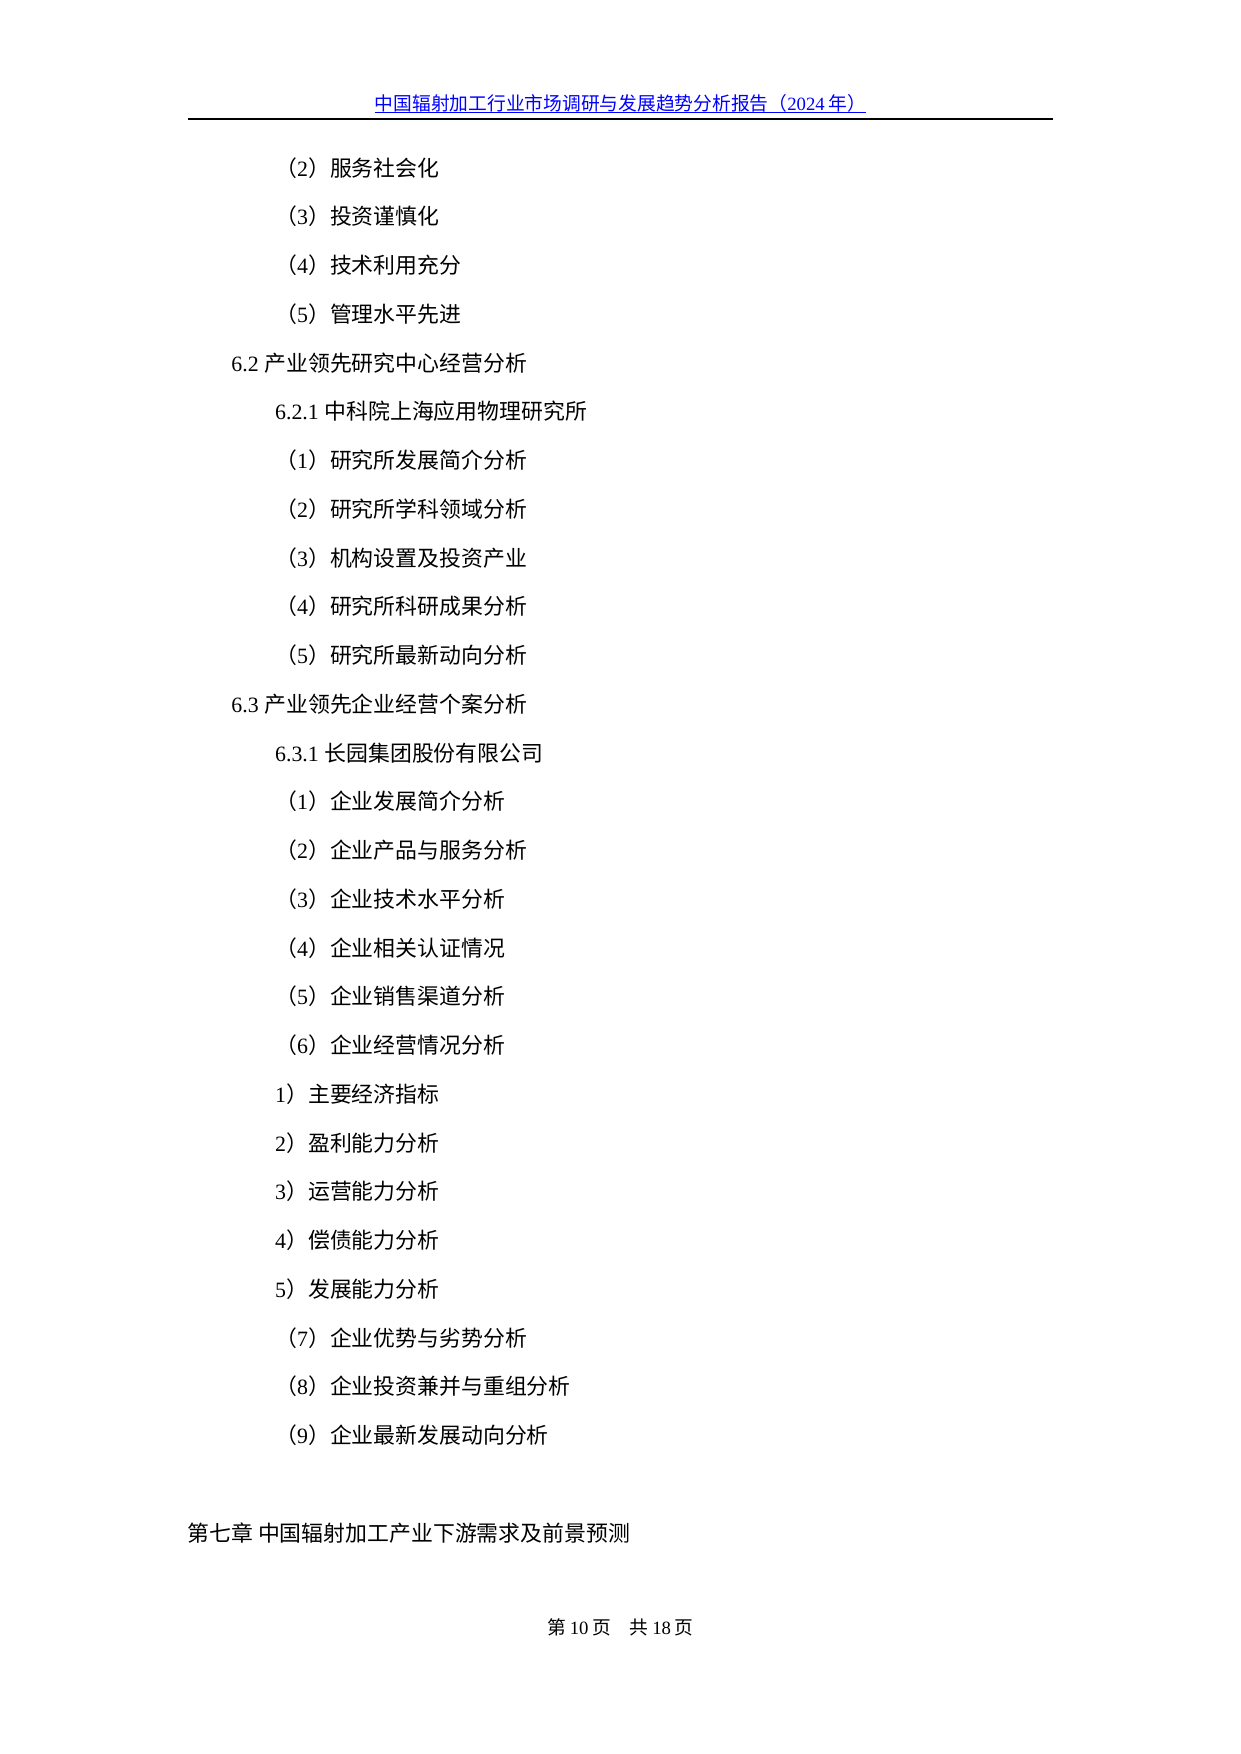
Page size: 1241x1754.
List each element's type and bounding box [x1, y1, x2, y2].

text [187, 150, 1053, 1548]
